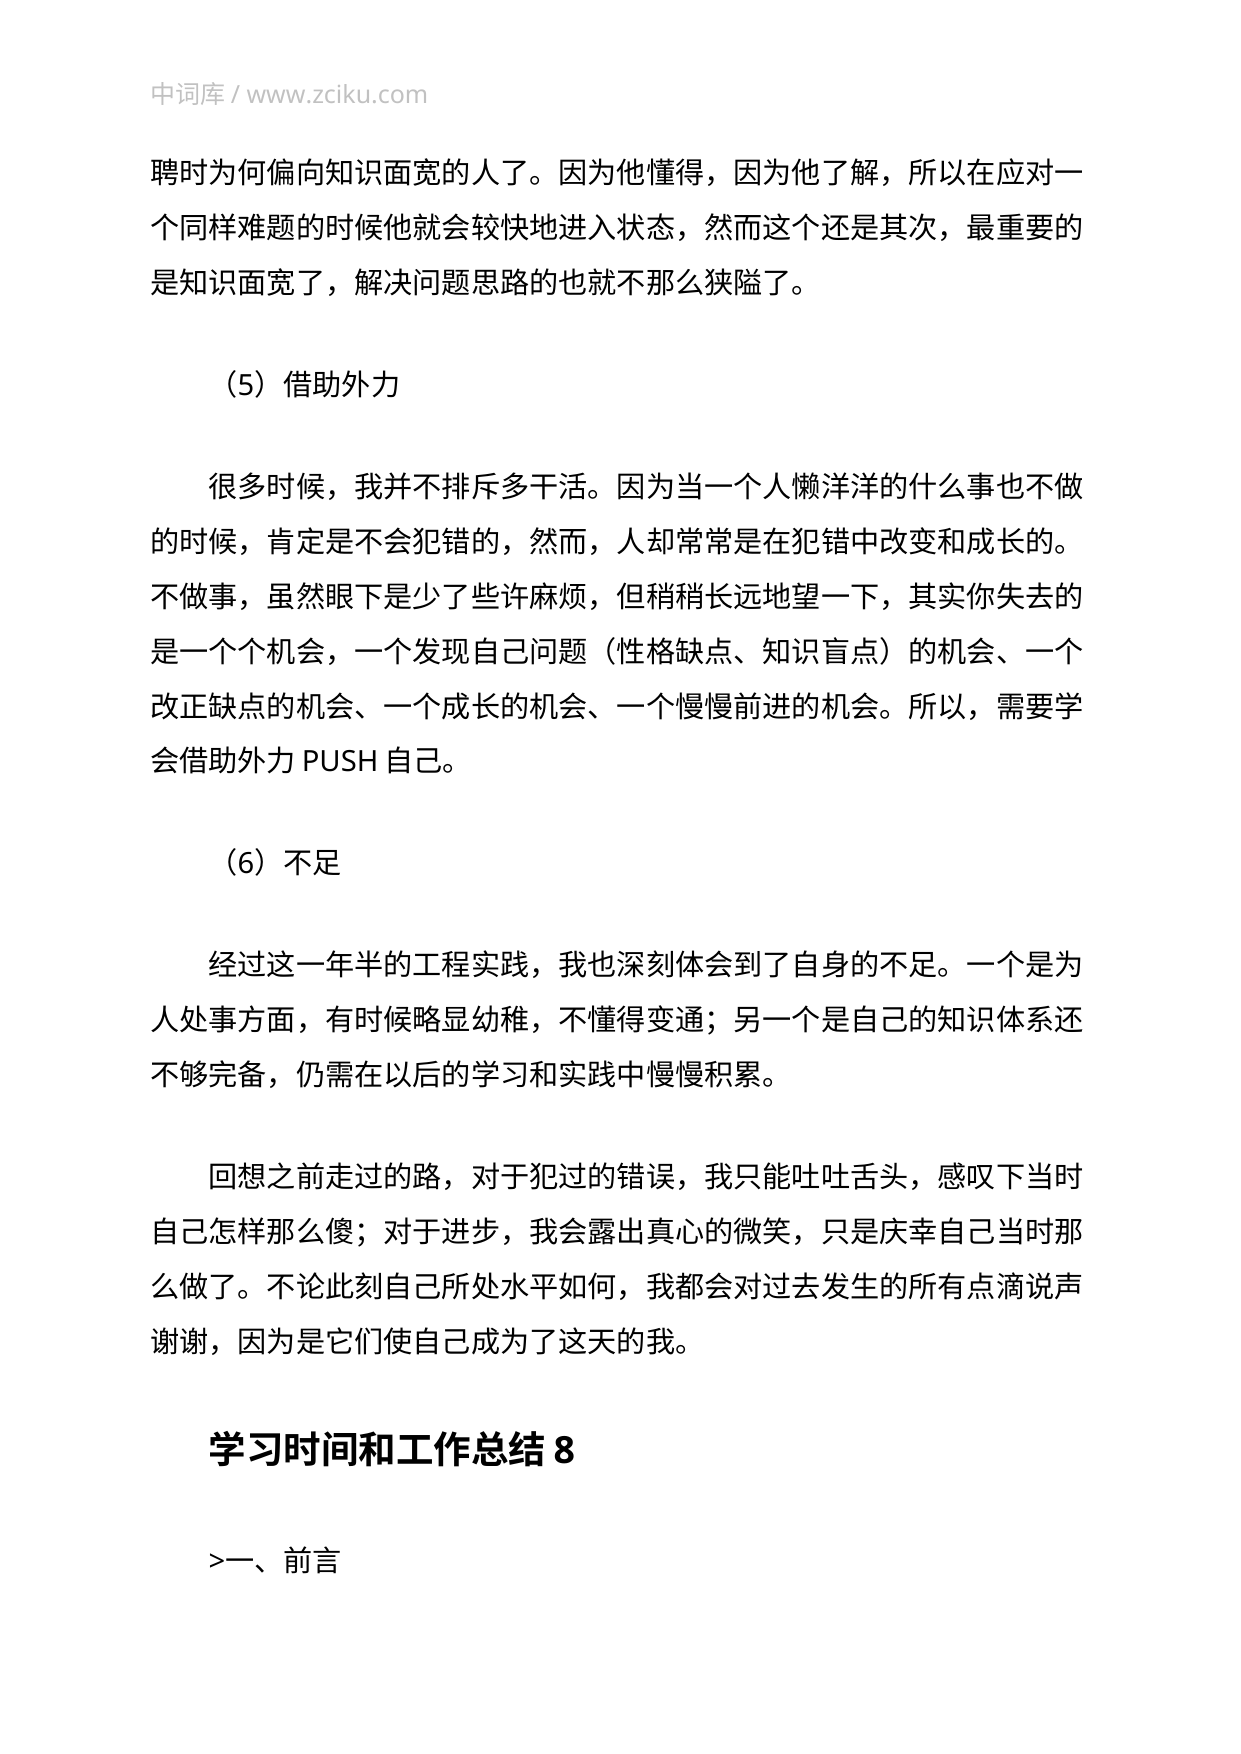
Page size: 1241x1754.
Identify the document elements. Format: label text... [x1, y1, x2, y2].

text 学习时间和工作总结8 [150, 1420, 1090, 1474]
text 经过这一年半的工程实践，我也深刻体会到了自身的不足。一个是为人处事方面，有时候略显幼稚，不懂得变通；另一个是自己的知识体系还不够完备，仍需在以后的学习和实践中慢慢积累。 [150, 942, 1090, 1094]
text >一、前言 [150, 1538, 1090, 1580]
text 很多时候，我并不排斥多干活。因为当一个人懒洋洋的什么事也不做的时候，肯定是不会犯错的，然而，人却常常是在犯错中改变和成长的。不做事，虽然眼下是少了些许麻烦，但稍稍长远地望一下，其实你失去的是一个个机会，一个发现自己问题（性格缺点、知识盲点）的机会、一个改正缺点的机会、一个成长的机会、一个慢慢前进的机会。所以，需要学会借助外力PUSH自己。 [150, 463, 1090, 780]
text （6）不足 [150, 840, 1090, 882]
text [150, 150, 1090, 302]
text 回想之前走过的路，对于犯过的错误，我只能吐吐舌头，感叹下当时自己怎样那么傻；对于进步，我会露出真心的微笑，只是庆幸自己当时那么做了。不论此刻自己所处水平如何，我都会对过去发生的所有点滴说声谢谢，因为是它们使自己成为了这天的我。 [150, 1153, 1090, 1361]
text （5）借助外力 [150, 362, 1090, 404]
